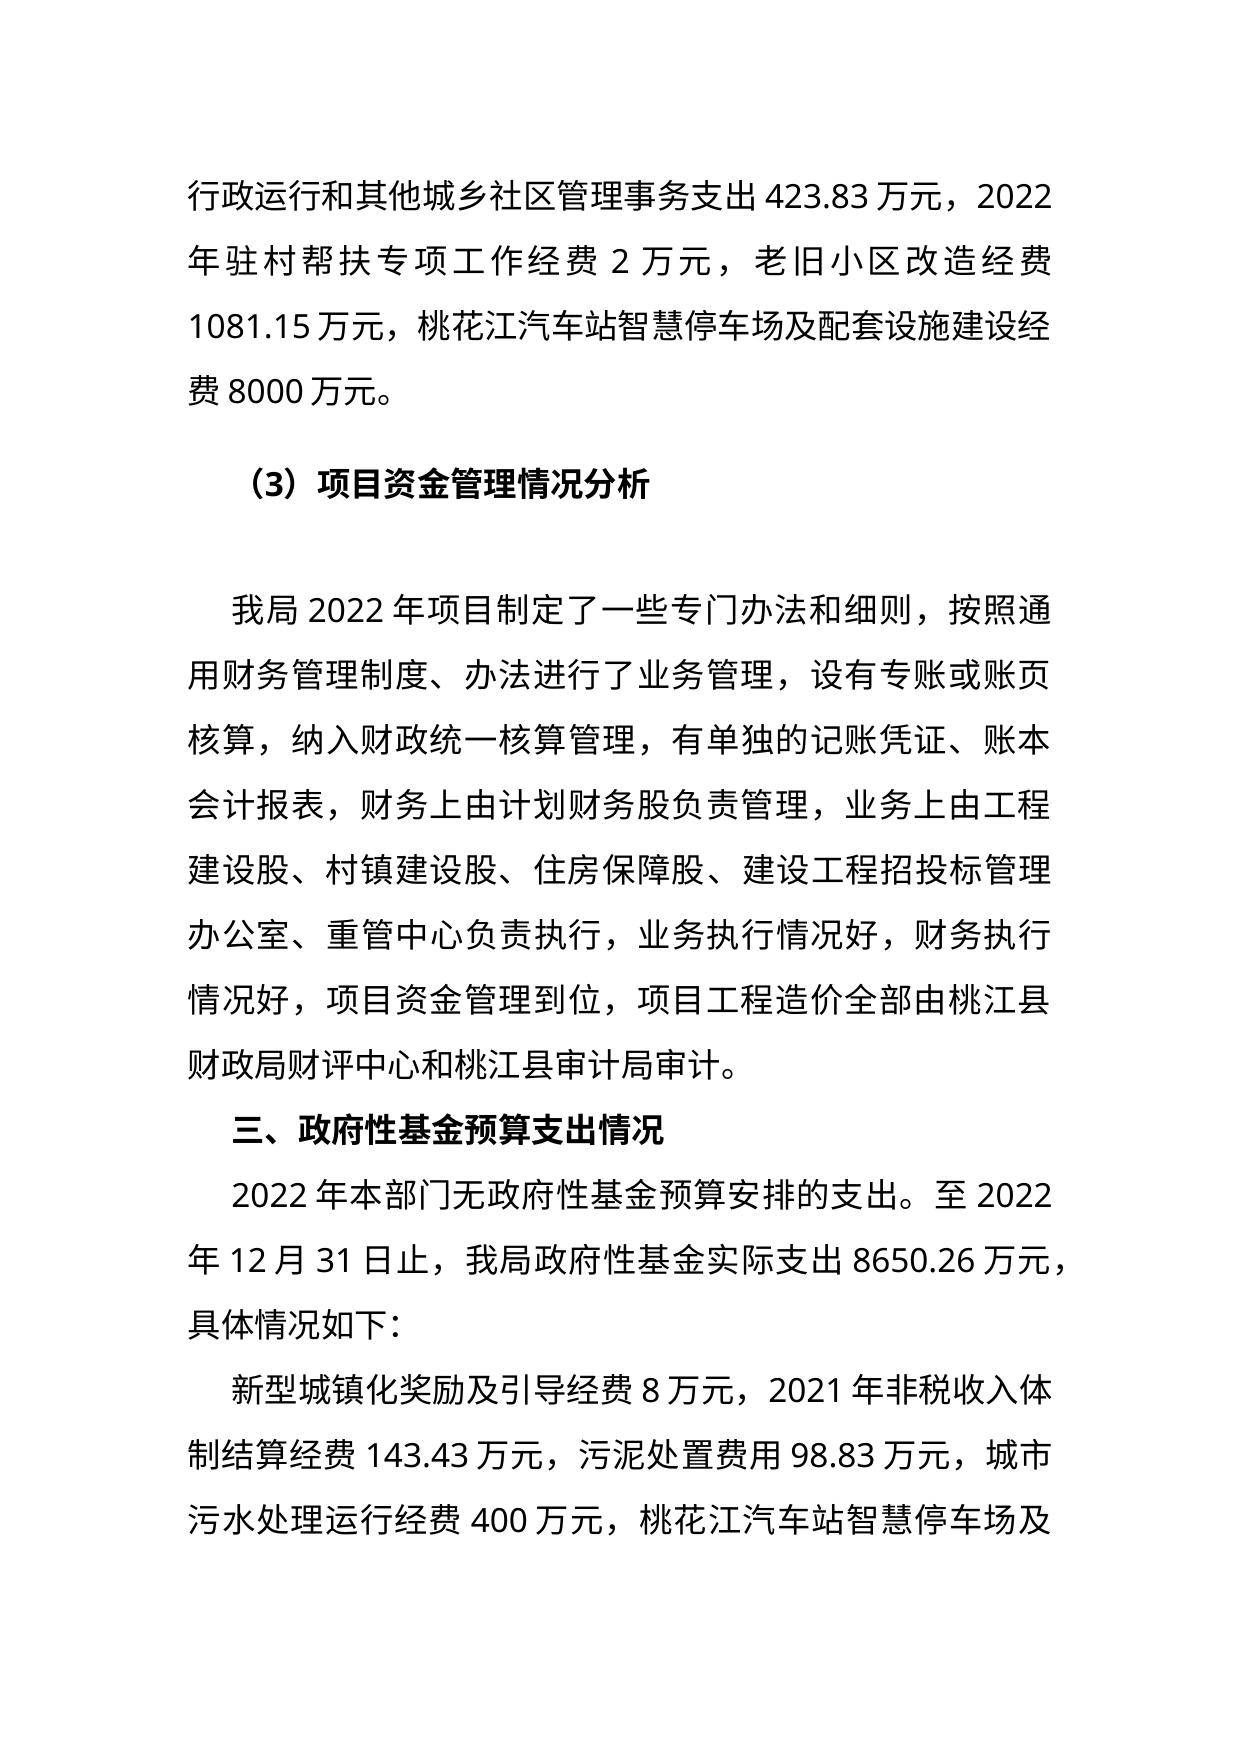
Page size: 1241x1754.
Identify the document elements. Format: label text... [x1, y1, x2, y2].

subtitle 政府性基金预算支出情况 [187, 1096, 1053, 1161]
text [187, 162, 1053, 422]
text 2022年本部门无政府性基金预算安排的支出。至2022年12月31日止，我局政府性基金实际支出8650.26万元，具体情况如下： [187, 1161, 1053, 1356]
subtitle （3）项目资金管理情况分析 [187, 449, 1053, 514]
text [187, 1356, 1053, 1551]
text 我局2022年项目制定了一些专门办法和细则，按照通用财务管理制度、办法进行了业务管理，设有专账或账页核算，纳入财政统一核算管理，有单独的记账凭证、账本、会计报表，财务上由计划财务股负责管理，业务上由工程建设股、村镇建设股、住房保障股、建设工程招投标管理办公室、重管中心负责执行，业务执行情况好，财务执行情况好，项目资金管理到位，项目工程造价全部由桃江县财政局财评中心和桃江县审计局审计。 [187, 576, 1053, 1096]
